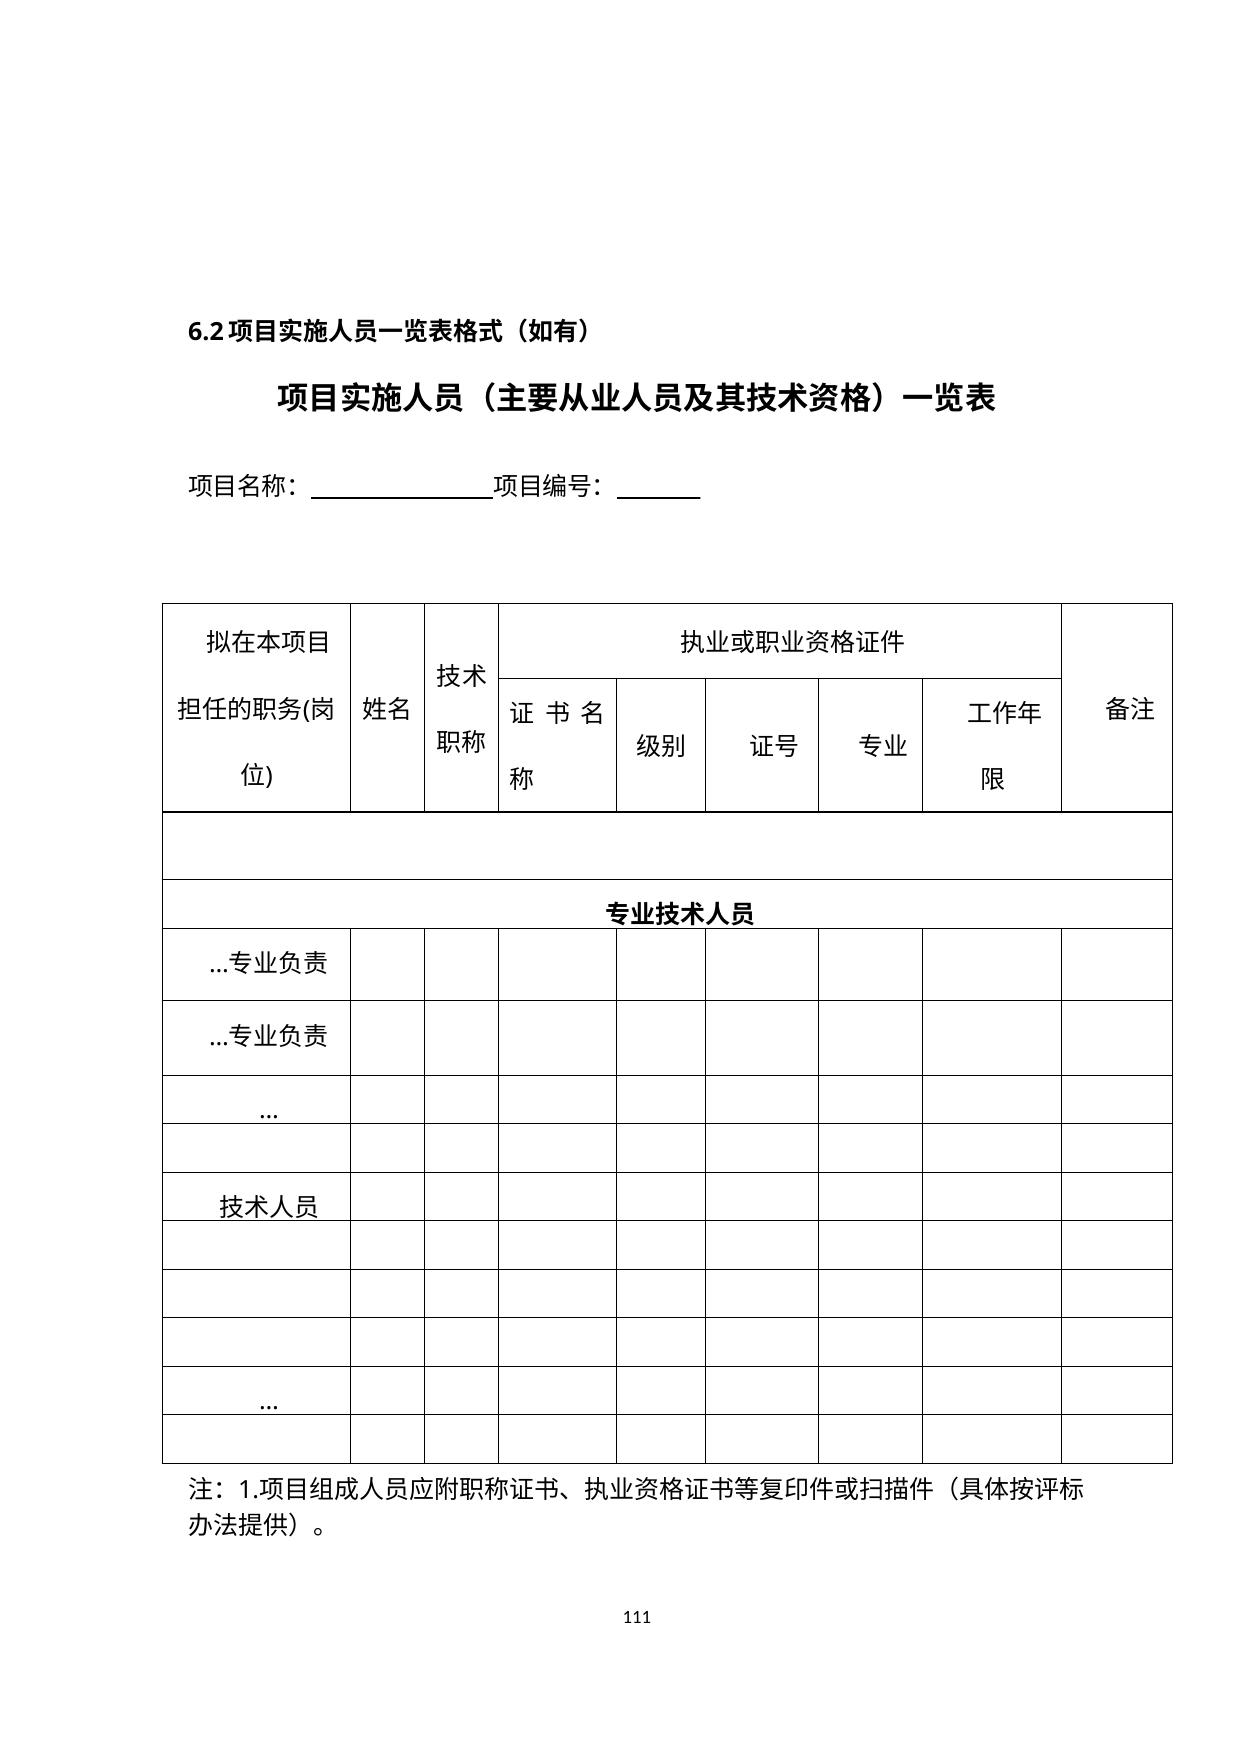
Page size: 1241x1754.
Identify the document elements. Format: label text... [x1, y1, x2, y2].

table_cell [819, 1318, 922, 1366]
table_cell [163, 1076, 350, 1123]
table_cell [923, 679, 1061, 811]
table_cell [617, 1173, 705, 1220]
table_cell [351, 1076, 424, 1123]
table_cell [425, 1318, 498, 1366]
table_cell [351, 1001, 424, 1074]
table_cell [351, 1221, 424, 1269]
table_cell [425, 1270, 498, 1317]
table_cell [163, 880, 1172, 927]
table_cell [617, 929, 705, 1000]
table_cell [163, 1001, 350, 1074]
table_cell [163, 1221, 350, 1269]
text 6.2项目实施人员一览表格式（如有） [188, 296, 1145, 362]
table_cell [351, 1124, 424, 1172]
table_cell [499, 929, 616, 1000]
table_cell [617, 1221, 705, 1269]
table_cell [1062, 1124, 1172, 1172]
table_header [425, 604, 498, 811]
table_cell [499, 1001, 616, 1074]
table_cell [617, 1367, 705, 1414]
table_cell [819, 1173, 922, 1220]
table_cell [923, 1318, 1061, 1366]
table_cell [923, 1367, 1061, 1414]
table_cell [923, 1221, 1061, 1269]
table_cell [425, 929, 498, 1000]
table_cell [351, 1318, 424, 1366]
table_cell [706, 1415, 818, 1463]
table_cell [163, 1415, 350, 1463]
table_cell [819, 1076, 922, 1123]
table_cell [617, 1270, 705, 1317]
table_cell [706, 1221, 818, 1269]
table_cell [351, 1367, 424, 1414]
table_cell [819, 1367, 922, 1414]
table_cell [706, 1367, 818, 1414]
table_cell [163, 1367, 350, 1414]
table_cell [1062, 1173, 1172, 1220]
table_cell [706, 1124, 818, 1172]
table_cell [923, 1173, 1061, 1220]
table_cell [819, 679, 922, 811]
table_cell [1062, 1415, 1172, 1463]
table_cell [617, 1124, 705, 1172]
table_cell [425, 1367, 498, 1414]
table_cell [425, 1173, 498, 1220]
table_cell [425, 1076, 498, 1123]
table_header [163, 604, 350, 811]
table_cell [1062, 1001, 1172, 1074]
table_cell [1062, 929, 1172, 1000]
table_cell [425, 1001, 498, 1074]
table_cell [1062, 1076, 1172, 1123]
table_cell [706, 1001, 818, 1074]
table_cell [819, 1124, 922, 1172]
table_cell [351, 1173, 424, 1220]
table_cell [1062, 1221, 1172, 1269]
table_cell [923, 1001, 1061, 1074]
text 项目名称： 项目编号： [188, 451, 1086, 518]
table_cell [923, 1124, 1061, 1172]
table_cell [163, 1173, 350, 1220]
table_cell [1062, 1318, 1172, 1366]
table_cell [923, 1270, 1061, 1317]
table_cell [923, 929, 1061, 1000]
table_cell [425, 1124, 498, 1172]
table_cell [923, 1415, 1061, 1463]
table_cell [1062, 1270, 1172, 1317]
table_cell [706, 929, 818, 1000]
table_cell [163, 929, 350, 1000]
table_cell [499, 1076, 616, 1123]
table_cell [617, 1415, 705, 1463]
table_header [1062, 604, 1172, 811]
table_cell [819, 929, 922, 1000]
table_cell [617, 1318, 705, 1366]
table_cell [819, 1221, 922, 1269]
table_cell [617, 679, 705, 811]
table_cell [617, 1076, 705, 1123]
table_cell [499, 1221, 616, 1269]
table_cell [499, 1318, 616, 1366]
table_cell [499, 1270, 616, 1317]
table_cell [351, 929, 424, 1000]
text 注：1.项目组成人员应附职称证书、执业资格证书等复印件或扫描件（具体按评标办法提供）。 [188, 1469, 1086, 1542]
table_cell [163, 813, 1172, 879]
text 项目实施人员（主要从业人员及其技术资格）一览表 [188, 362, 1086, 429]
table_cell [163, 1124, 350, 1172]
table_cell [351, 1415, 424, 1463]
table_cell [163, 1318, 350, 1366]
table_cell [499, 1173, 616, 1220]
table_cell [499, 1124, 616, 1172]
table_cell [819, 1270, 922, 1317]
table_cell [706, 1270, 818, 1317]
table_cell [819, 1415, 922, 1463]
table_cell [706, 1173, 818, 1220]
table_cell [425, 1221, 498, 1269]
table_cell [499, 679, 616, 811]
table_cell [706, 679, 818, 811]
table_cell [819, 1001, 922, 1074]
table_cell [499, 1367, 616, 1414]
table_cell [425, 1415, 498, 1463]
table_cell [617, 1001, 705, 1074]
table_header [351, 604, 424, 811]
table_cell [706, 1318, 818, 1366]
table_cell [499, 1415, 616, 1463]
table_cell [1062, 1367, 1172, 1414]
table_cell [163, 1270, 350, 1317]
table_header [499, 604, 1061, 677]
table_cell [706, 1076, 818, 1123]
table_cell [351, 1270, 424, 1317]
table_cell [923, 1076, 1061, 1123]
